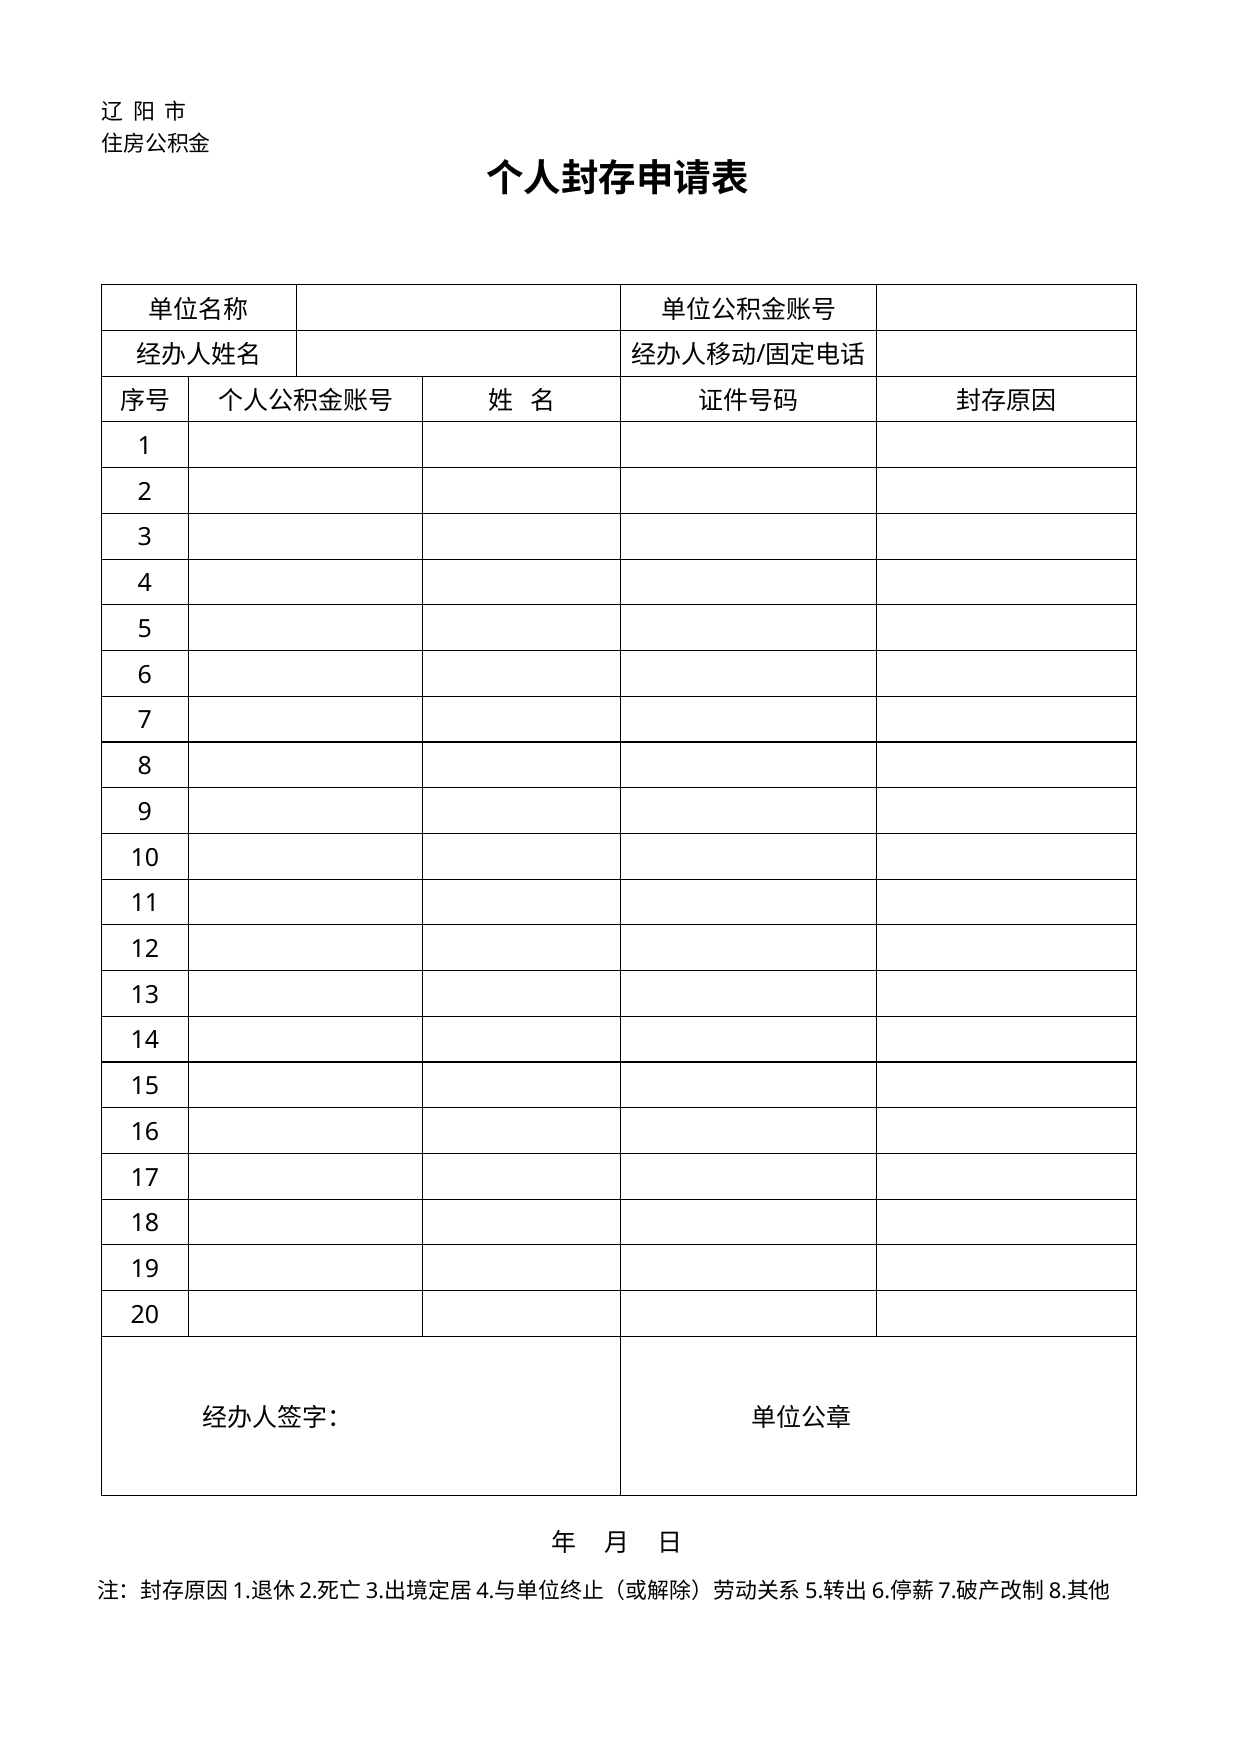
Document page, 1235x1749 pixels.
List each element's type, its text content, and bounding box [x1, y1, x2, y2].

table_cell [621, 605, 876, 650]
table_cell [877, 1245, 1136, 1290]
table_header [297, 285, 620, 330]
table_cell [877, 1017, 1136, 1061]
table_cell 17 [102, 1154, 188, 1199]
table_cell [423, 1154, 620, 1199]
table_cell 11 [102, 880, 188, 924]
table_cell 20 [102, 1291, 188, 1336]
table_cell [423, 1063, 620, 1107]
table_cell [877, 925, 1136, 970]
table_cell [877, 1154, 1136, 1199]
table_cell [877, 1200, 1136, 1244]
table_cell [423, 468, 620, 513]
table_cell [423, 422, 620, 467]
table_cell [423, 1291, 620, 1336]
table_cell [621, 880, 876, 924]
table_cell [877, 743, 1136, 787]
table_cell [621, 651, 876, 696]
table_cell [621, 697, 876, 741]
table_cell [877, 880, 1136, 924]
table_cell [877, 331, 1136, 376]
table_cell [189, 651, 422, 696]
table_cell [189, 743, 422, 787]
table_cell [423, 834, 620, 878]
table_cell 经办人签字： [102, 1337, 620, 1494]
table_cell 证件号码 [621, 377, 876, 421]
table_cell 10 [102, 834, 188, 878]
table_cell [189, 605, 422, 650]
table_cell [297, 331, 620, 376]
table_cell [189, 971, 422, 1016]
table_cell [189, 1017, 422, 1061]
table_cell 2 [102, 468, 188, 513]
table_cell [423, 514, 620, 558]
table_header 单位名称 [102, 285, 296, 330]
table_cell 15 [102, 1063, 188, 1107]
table_cell [189, 560, 422, 604]
table_cell 9 [102, 788, 188, 833]
table_cell [423, 1200, 620, 1244]
table_cell 个人公积金账号 [189, 377, 422, 421]
table_cell [189, 880, 422, 924]
table_cell 8 [102, 743, 188, 787]
table_cell 16 [102, 1108, 188, 1153]
table_cell [621, 1291, 876, 1336]
table_cell [621, 1200, 876, 1244]
table_cell [189, 468, 422, 513]
table_cell [423, 1017, 620, 1061]
table_cell [621, 834, 876, 878]
table_cell [189, 788, 422, 833]
table_header 单位公积金账号 [621, 285, 876, 330]
table_cell 12 [102, 925, 188, 970]
table_cell [877, 514, 1136, 558]
table_cell 14 [102, 1017, 188, 1061]
table_cell [621, 468, 876, 513]
table_cell [189, 925, 422, 970]
table_cell [423, 788, 620, 833]
table_cell [189, 1108, 422, 1153]
table_cell 封存原因 [877, 377, 1136, 421]
table_cell [877, 560, 1136, 604]
table_cell [621, 560, 876, 604]
table_cell [621, 971, 876, 1016]
table_cell [189, 1063, 422, 1107]
table_cell 姓 名 [423, 377, 620, 421]
text 年 月 日 [75, 240, 1159, 1573]
table_cell [189, 514, 422, 558]
table_cell [877, 468, 1136, 513]
table_cell [189, 1200, 422, 1244]
table_cell [423, 697, 620, 741]
table_cell [877, 1108, 1136, 1153]
table_cell 6 [102, 651, 188, 696]
table_cell [621, 925, 876, 970]
table_cell [423, 743, 620, 787]
table_cell [423, 1108, 620, 1153]
table_cell [189, 1245, 422, 1290]
table_cell 单位公章 [621, 1337, 1136, 1494]
table_cell [877, 788, 1136, 833]
table_cell [877, 697, 1136, 741]
table_cell [621, 1108, 876, 1153]
table_cell [621, 422, 876, 467]
table_cell [423, 1245, 620, 1290]
table_cell [877, 605, 1136, 650]
table_cell [621, 743, 876, 787]
table_cell 5 [102, 605, 188, 650]
table_cell [621, 788, 876, 833]
table_cell 19 [102, 1245, 188, 1290]
table_cell [621, 514, 876, 558]
table_header [877, 285, 1136, 330]
table_cell 18 [102, 1200, 188, 1244]
table_cell [189, 1291, 422, 1336]
table_cell 经办人姓名 [102, 331, 296, 376]
table_cell [423, 651, 620, 696]
table_cell [423, 971, 620, 1016]
table_cell [423, 605, 620, 650]
table_cell [189, 1154, 422, 1199]
table_cell 序号 [102, 377, 188, 421]
table_cell [423, 880, 620, 924]
table_cell [877, 834, 1136, 878]
text 注：封存原因1.退休2.死亡3.出境定居4.与单位终止（或解除）劳动关系5.转出6.停薪7.破产改制8.其他 [75, 1573, 1234, 1605]
table_cell 1 [102, 422, 188, 467]
table_cell [877, 971, 1136, 1016]
table_cell [877, 651, 1136, 696]
table_cell [423, 925, 620, 970]
table_cell [877, 422, 1136, 467]
text 个人封存申请表 [75, 143, 1159, 208]
table_cell [621, 1017, 876, 1061]
table_cell 经办人移动/固定电话 [621, 331, 876, 376]
table_cell [189, 834, 422, 878]
table_cell [423, 560, 620, 604]
table_cell [877, 1291, 1136, 1336]
table_cell 3 [102, 514, 188, 558]
table_cell [877, 1063, 1136, 1107]
table_cell [189, 697, 422, 741]
table_cell [621, 1154, 876, 1199]
table_cell 13 [102, 971, 188, 1016]
table_cell [621, 1063, 876, 1107]
table_cell [621, 1245, 876, 1290]
table_cell 7 [102, 697, 188, 741]
table_cell 4 [102, 560, 188, 604]
table_cell [189, 422, 422, 467]
